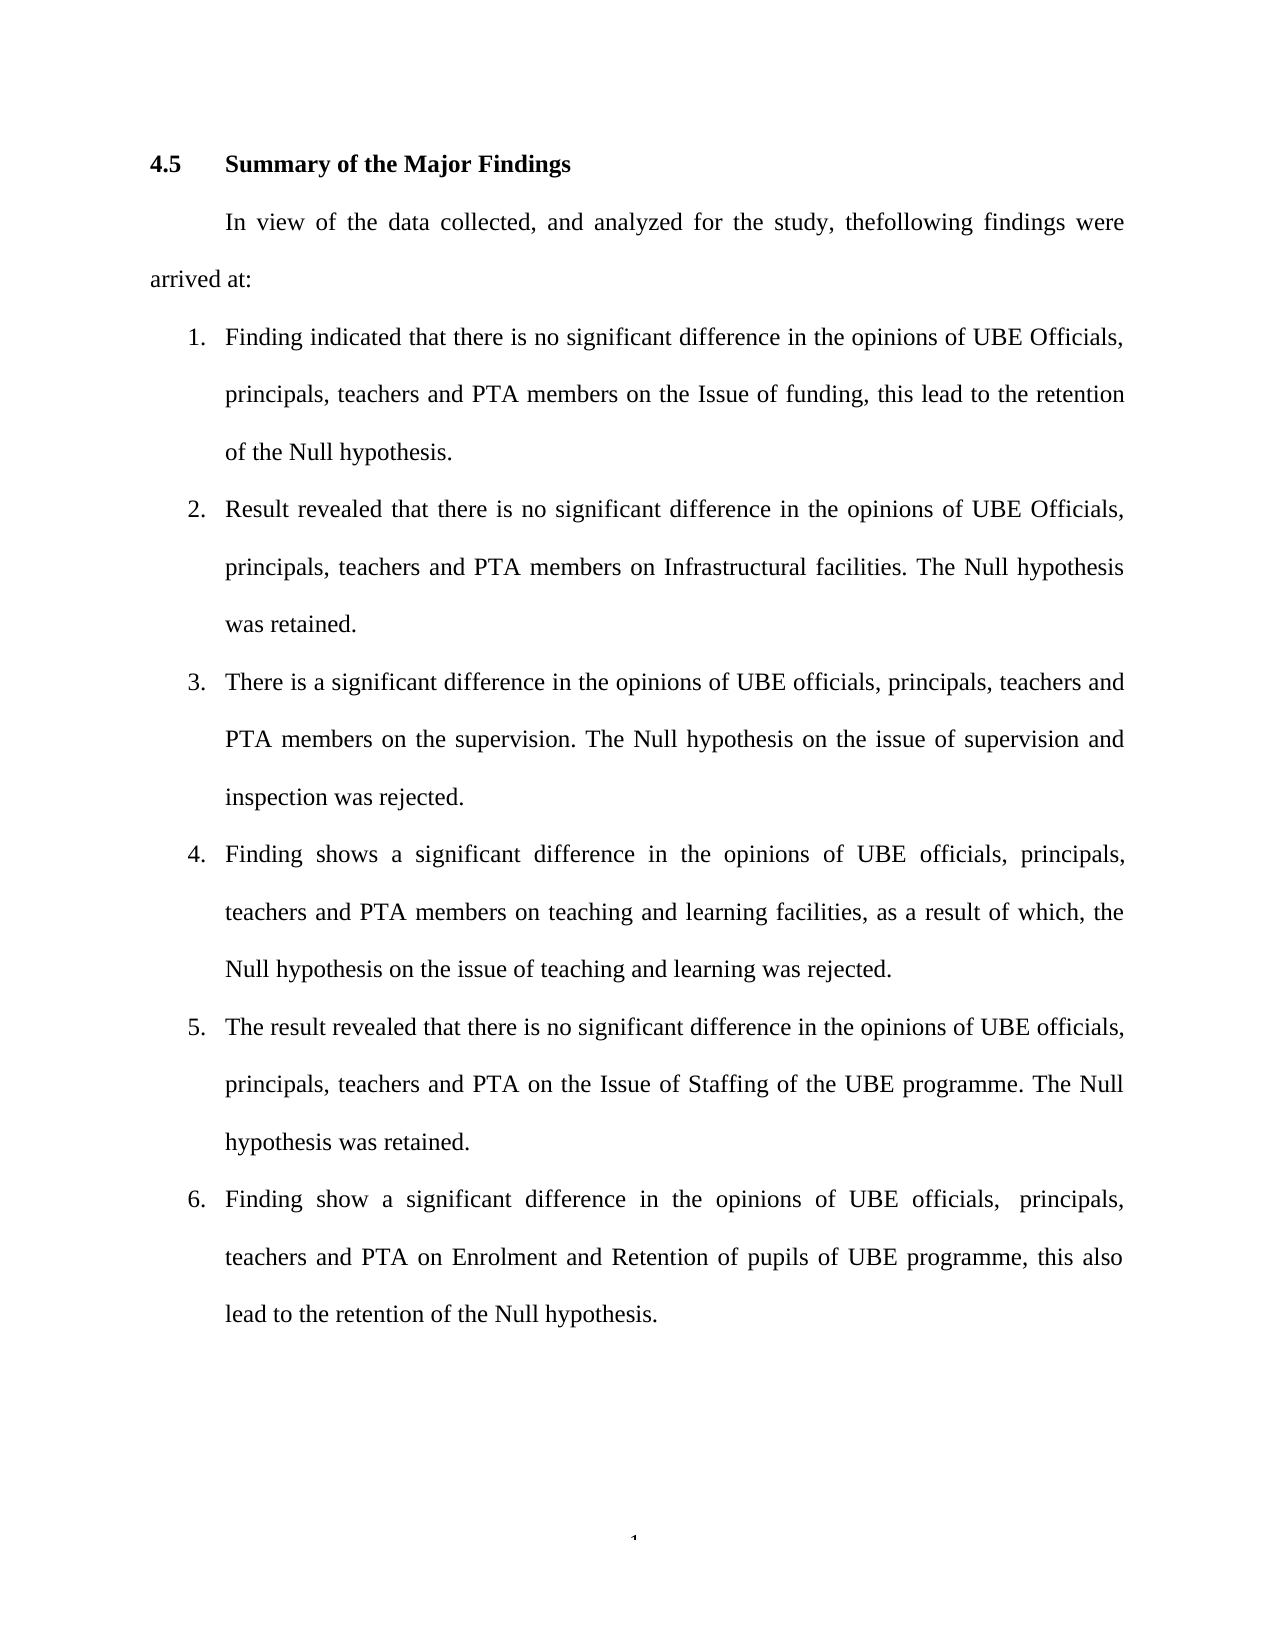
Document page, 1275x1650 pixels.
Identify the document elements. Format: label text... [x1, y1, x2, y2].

list Finding shows a significant difference in the opinions of UBE officials, principals, teachers and PTA members on teaching and learning facilities, as a result of which, the Null hypothesis on the issue of teaching and learning was rejected. [187, 839, 1125, 983]
text In view of the data collected, and analyzed for the study, thefollowing findings were arrived at: [150, 207, 1125, 293]
list Finding show a significant difference in the opinions of UBE officials, principals, teachers and PTA on Enrolment and Retention of pupils of UBE programme, this also lead to the retention of the Null hypothesis. [187, 1184, 1125, 1328]
list Finding indicated that there is no significant difference in the opinions of UBE Officials, principals, teachers and PTA members on the Issue of funding, this lead to the retention of the Null hypothesis. [187, 322, 1125, 466]
list Summary of the Major Findings [150, 149, 1167, 178]
list There is a significant difference in the opinions of UBE officials, principals, teachers and PTA members on the supervision. The Null hypothesis on the issue of supervision and inspection was rejected. [187, 667, 1125, 811]
list The result revealed that there is no significant difference in the opinions of UBE officials, principals, teachers and PTA on the Issue of Staffing of the UBE programme. The Null hypothesis was retained. [187, 1012, 1125, 1156]
list Result revealed that there is no significant difference in the opinions of UBE Officials, principals, teachers and PTA members on Infrastructural facilities. The Null hypothesis was retained. [187, 494, 1125, 638]
